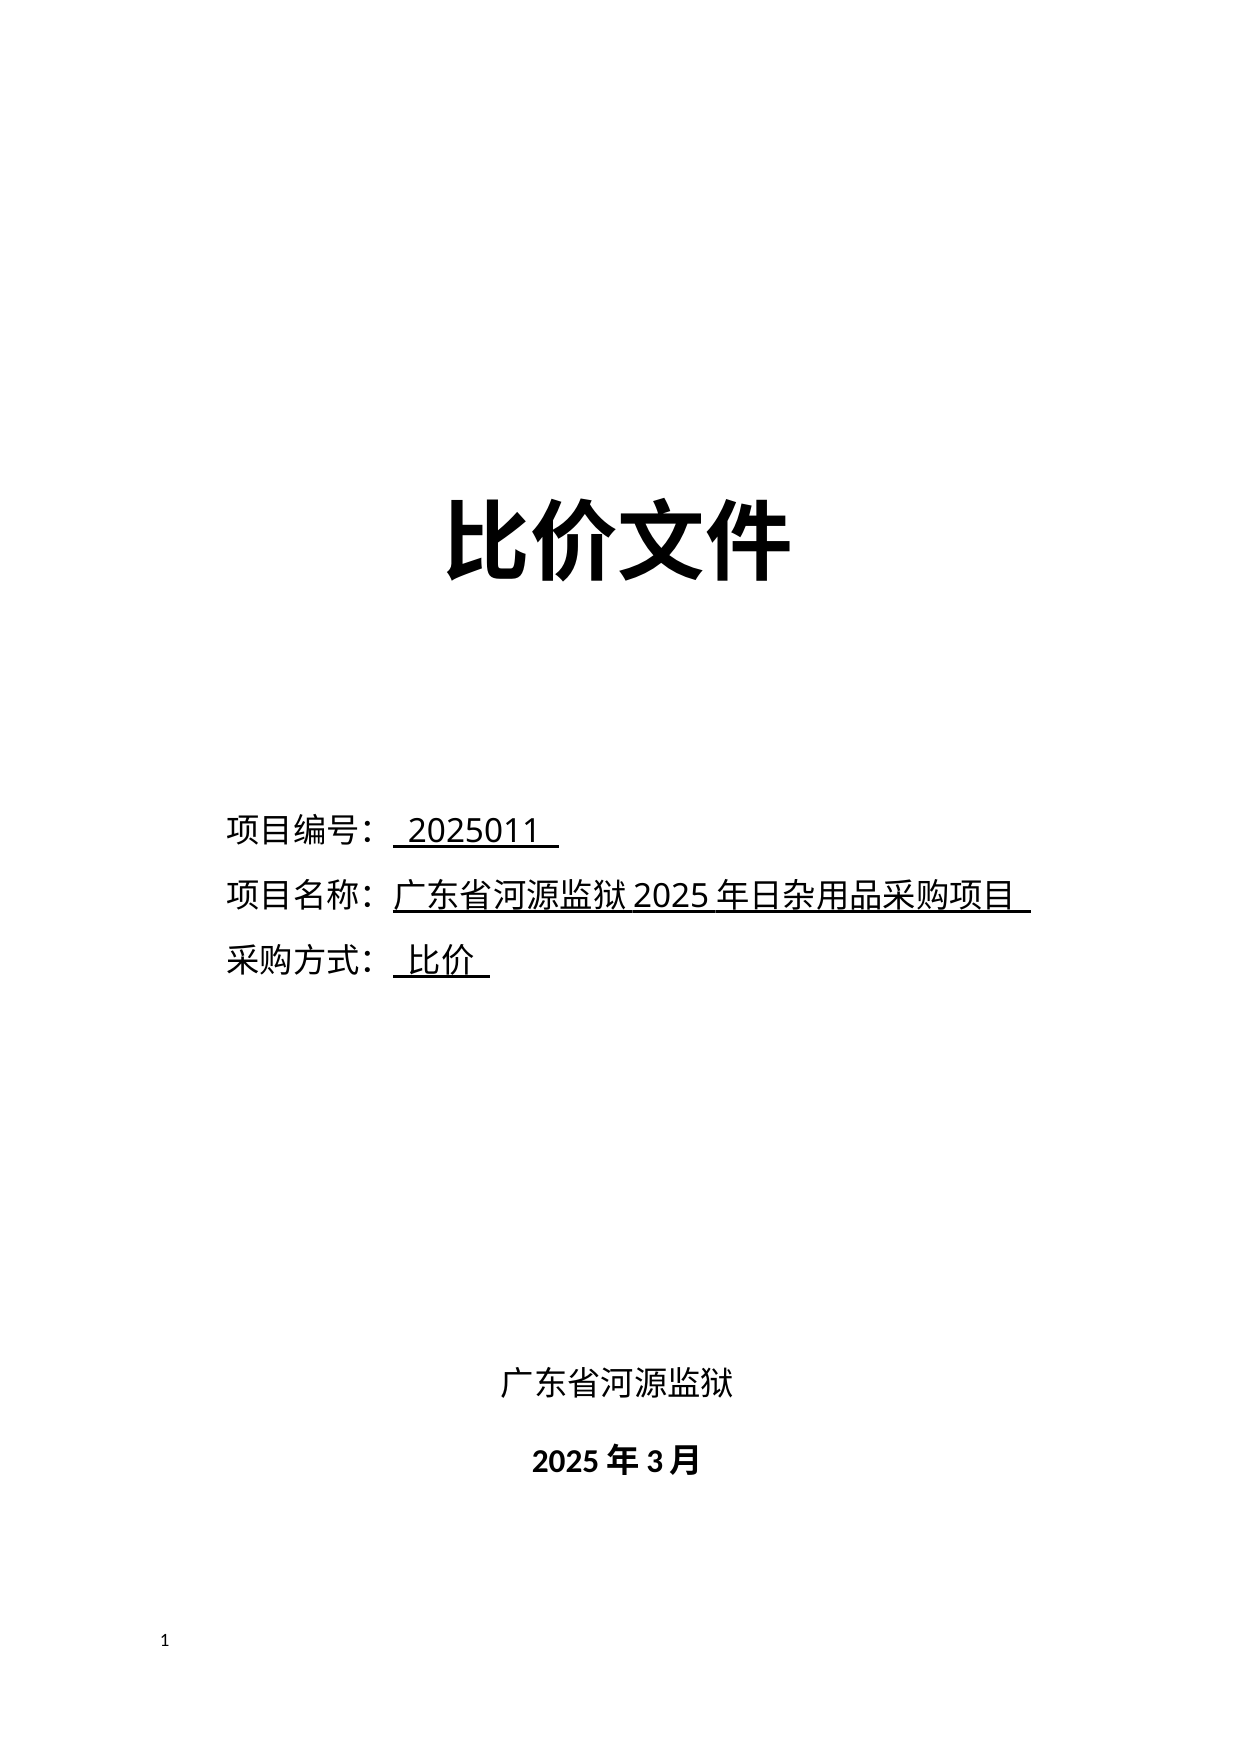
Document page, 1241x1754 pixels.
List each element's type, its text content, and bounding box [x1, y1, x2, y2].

text 2025年3月 [159, 1426, 1075, 1491]
text 采购方式： 比价 [159, 926, 1075, 991]
text 比价文件 [159, 471, 1075, 601]
text 广东省河源监狱 [159, 1348, 1075, 1413]
text 项目名称：广东省河源监狱2025年日杂用品采购项目 [159, 861, 1075, 926]
text 项目编号： 2025011 [159, 796, 1075, 861]
